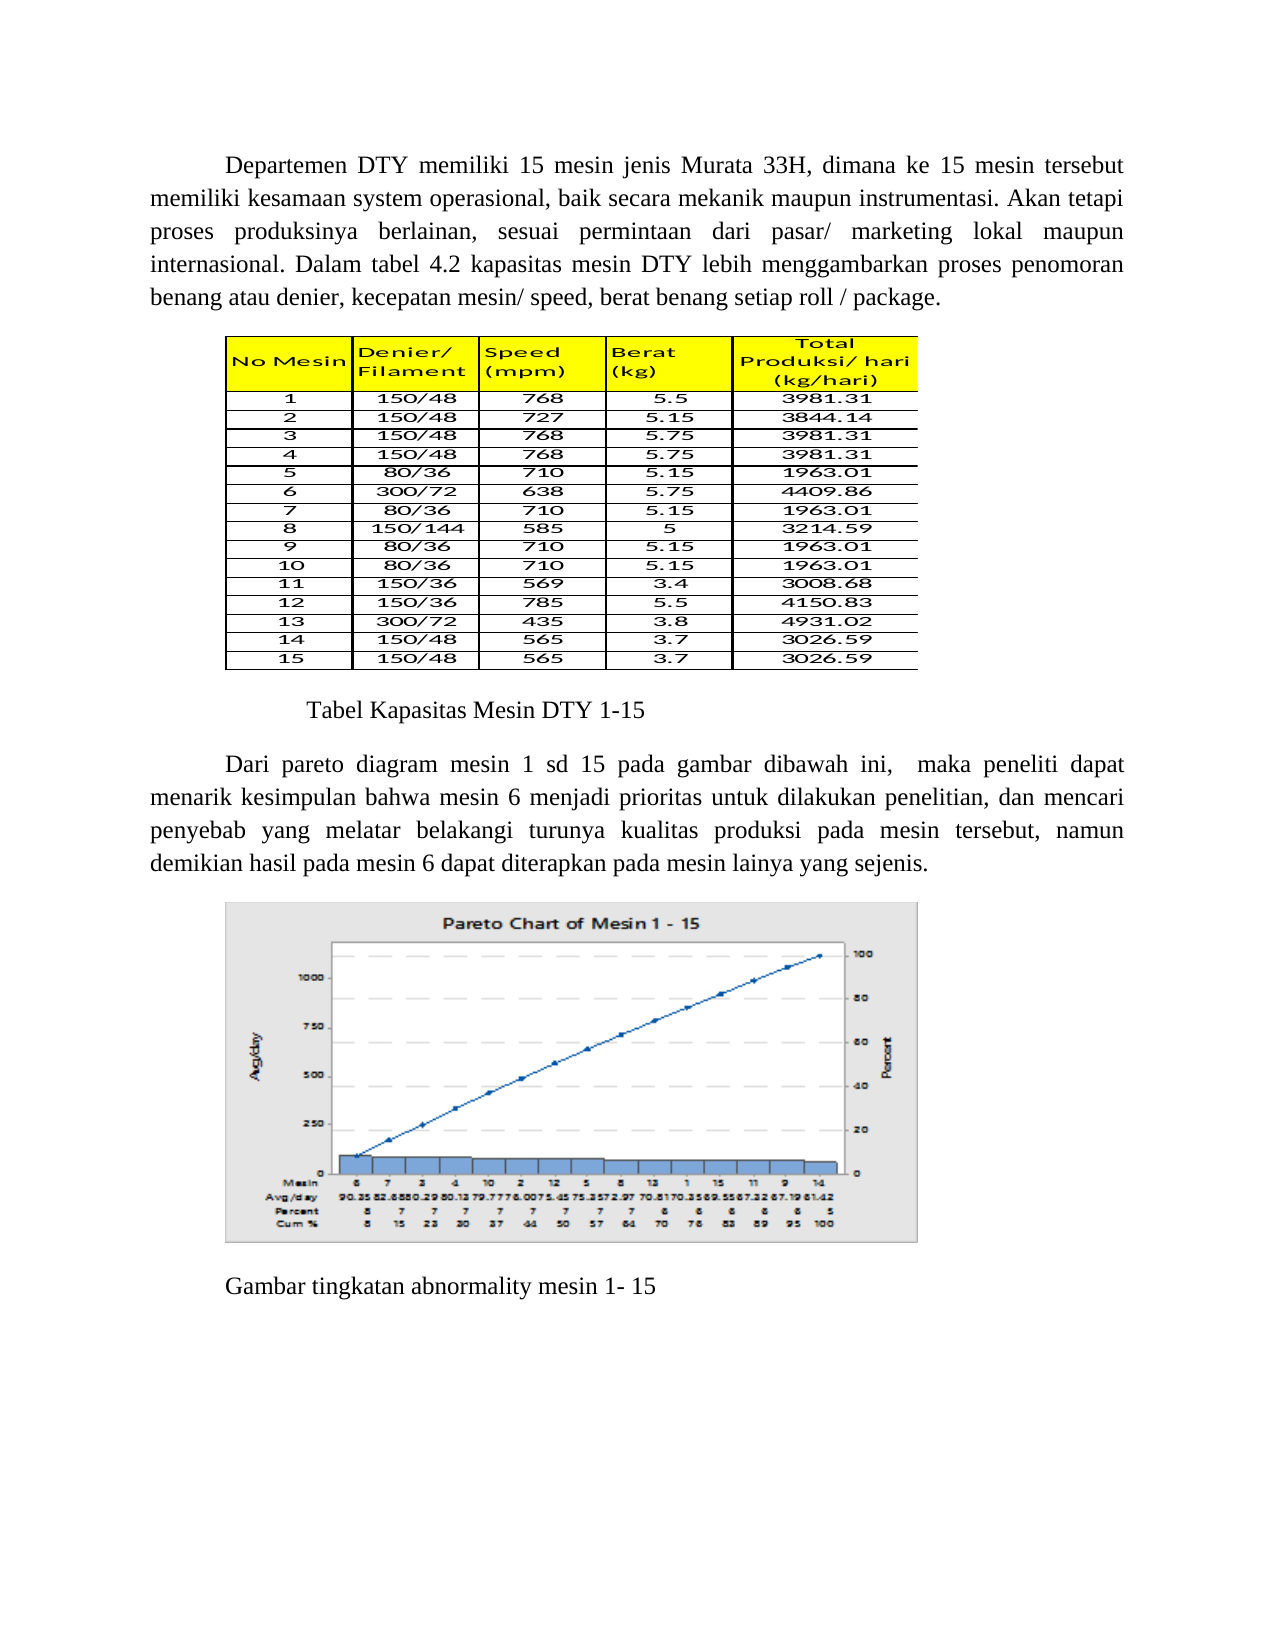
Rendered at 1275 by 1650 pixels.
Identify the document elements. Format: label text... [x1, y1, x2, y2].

picture [225, 902, 921, 1246]
text Dari pareto diagram mesin 1 sd 15 pada gambar dibawah ini, maka peneliti dapat menarik kesimpulan bahwa mesin 6 menjadi prioritas untuk dilakukan penelitian, dan mencari penyebab yang melatar belakangi turunya kualitas produksi pada mesin tersebut, namun demikian hasil pada mesin 6 dapat diterapkan pada mesin lainya yang sejenis. [150, 749, 1125, 877]
text Departemen DTY memiliki 15 mesin jenis Murata 33H, dimana ke 15 mesin tersebut memiliki kesamaan system operasional, baik secara mekanik maupun instrumentasi. Akan tetapi proses produksinya berlainan, sesuai permintaan dari pasar/ marketing lokal maupun internasional. Dalam tabel 4.2 kapasitas mesin DTY lebih menggambarkan proses penomoran benang atau denier, kecepatan mesin/ speed, berat benang setiap roll / package. [150, 150, 1125, 311]
text Tabel Kapasitas Mesin DTY 1-15 [150, 695, 1125, 724]
text Gambar tingkatan abnormality mesin 1- 15 [150, 1271, 1125, 1299]
